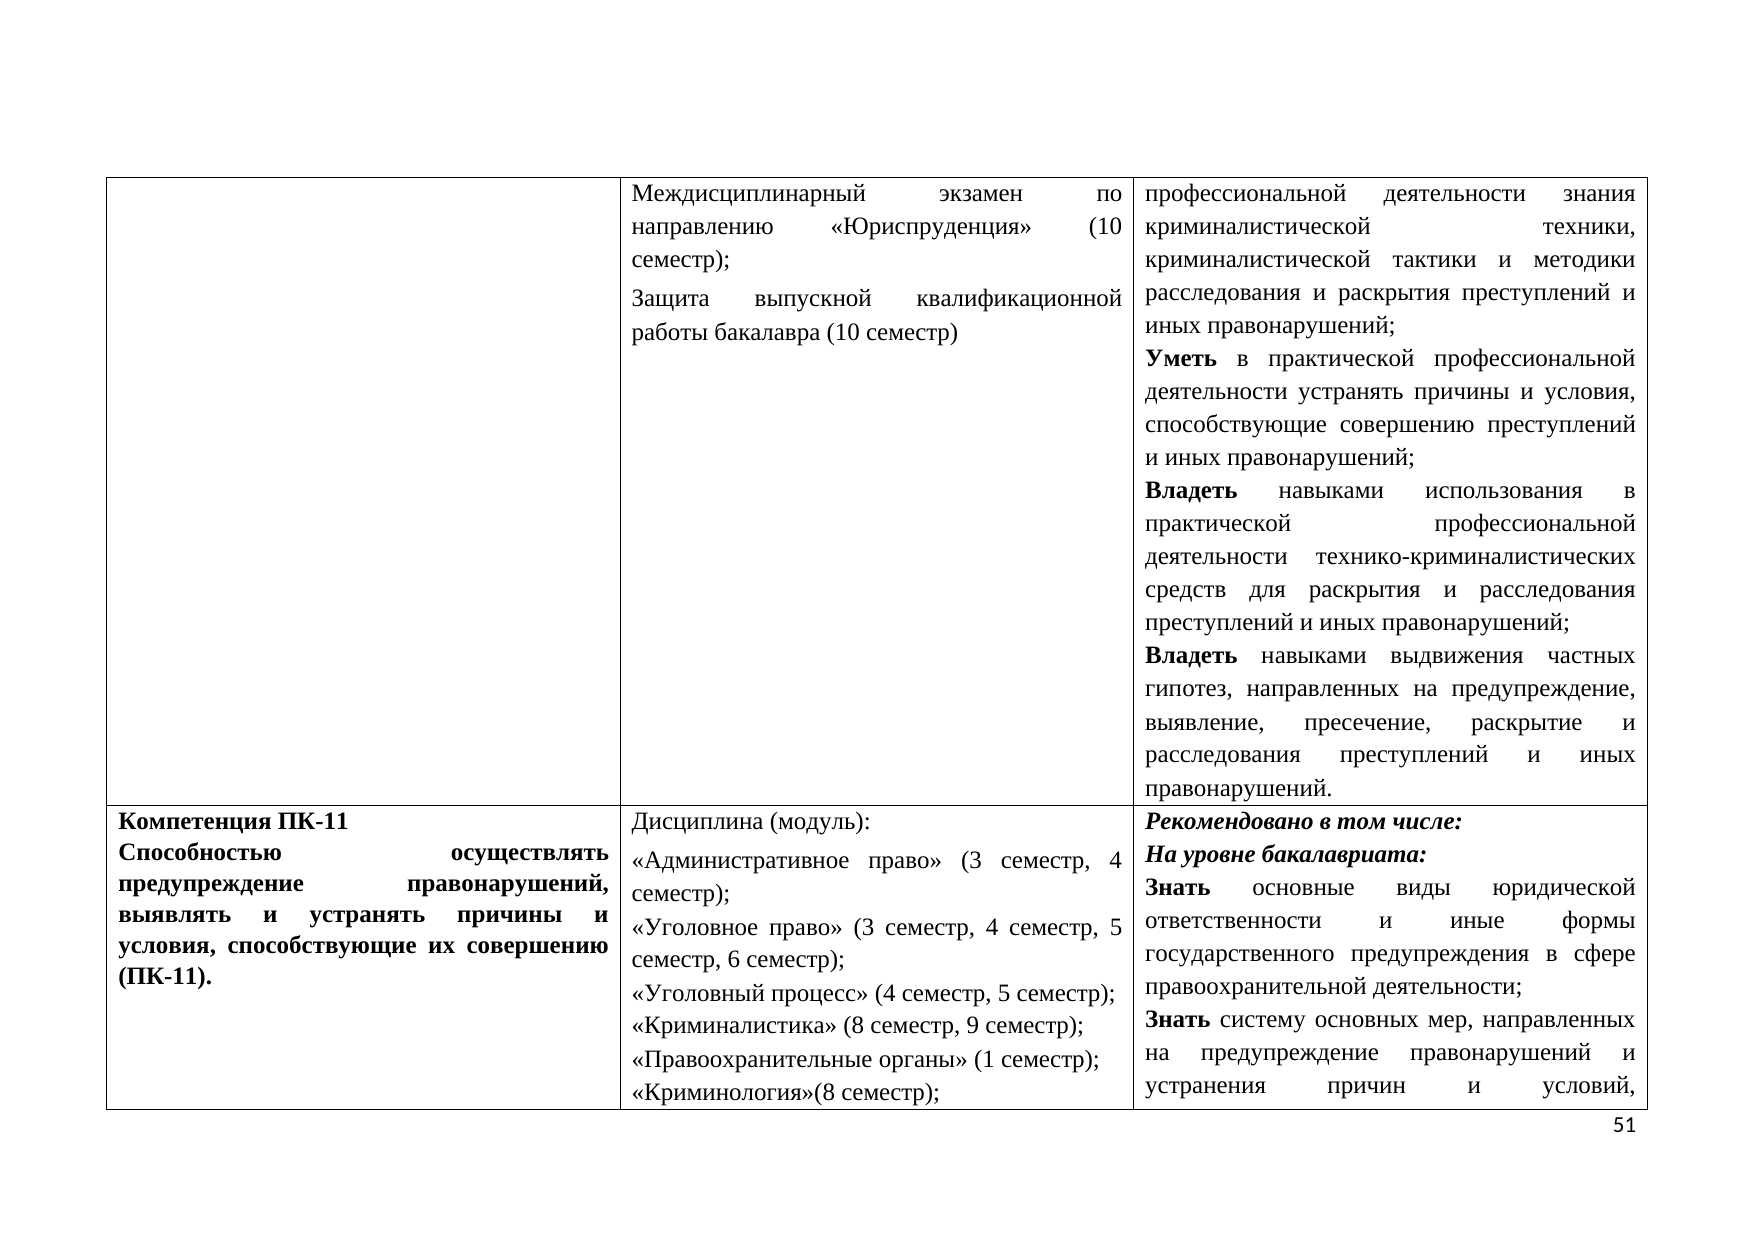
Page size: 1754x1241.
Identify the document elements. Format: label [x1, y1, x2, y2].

table_cell [107, 178, 620, 805]
table_cell [1134, 806, 1647, 1109]
table_cell [107, 806, 620, 1109]
table_cell [621, 806, 1133, 1109]
table_cell [1134, 178, 1647, 805]
table_cell [621, 178, 1133, 805]
